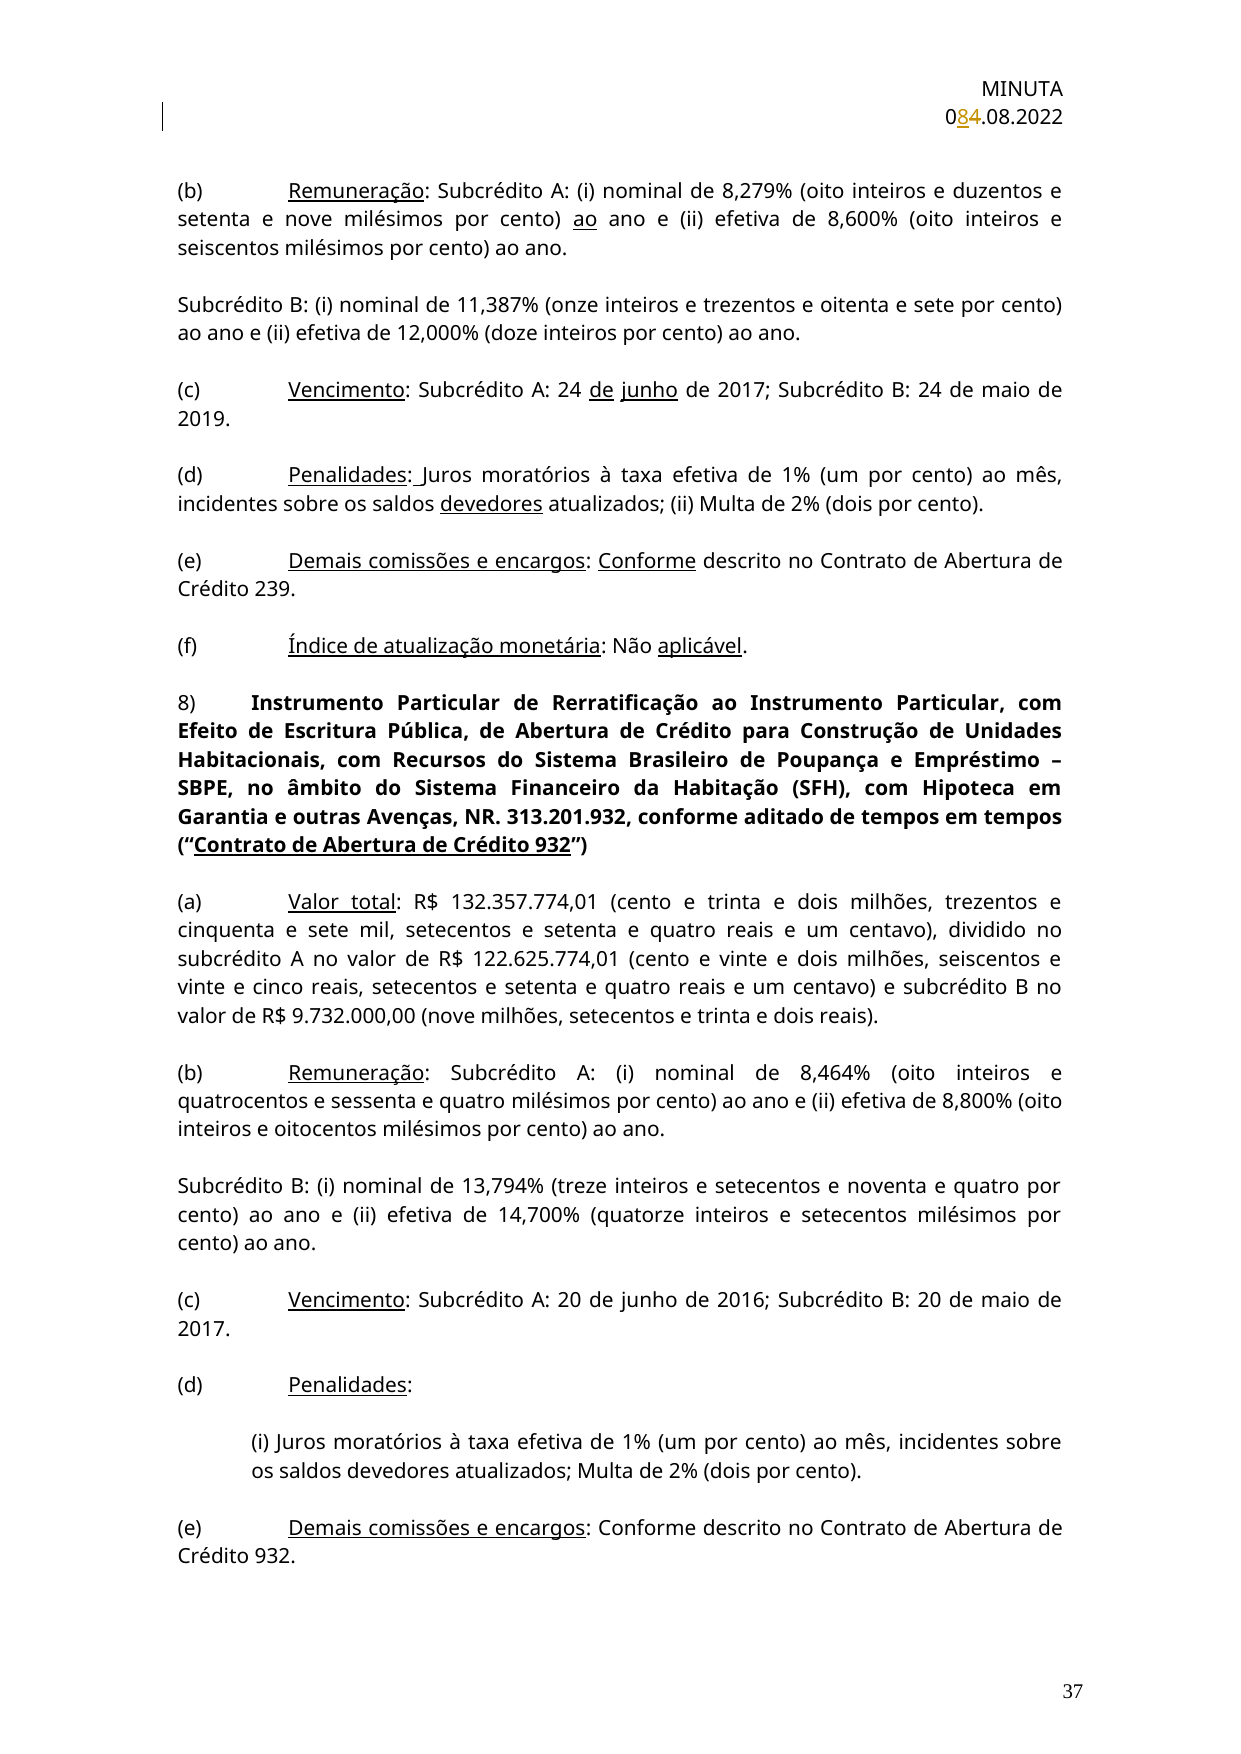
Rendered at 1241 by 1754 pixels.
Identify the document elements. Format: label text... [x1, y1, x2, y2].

list Vencimento: Subcrédito A: 20 de junho de 2016; Subcrédito B: 20 de maio de 2017. [177, 1285, 1063, 1342]
text (i) Juros moratórios à taxa efetiva de 1% (um por cento) ao mês, incidentes sobre os saldos devedores atualizados; Multa de 2% (dois por cento). [251, 1427, 1063, 1484]
list Penalidades: Juros moratórios à taxa efetiva de 1% (um por cento) ao mês, incidentes sobre os saldos devedores atualizados; (ii) Multa de 2% (dois por cento). [177, 461, 1063, 517]
list Remuneração: Subcrédito A: (i) nominal de 8,279% (oito inteiros e duzentos e setenta e nove milésimos por cento) ao ano e (ii) efetiva de 8,600% (oito inteiros e seiscentos milésimos por cento) ao ano. [177, 176, 1063, 261]
list Penalidades: [177, 1371, 1063, 1399]
list Vencimento: Subcrédito A: 24 de junho de 2017; Subcrédito B: 24 de maio de 2019. [177, 375, 1063, 432]
text Subcrédito B: (i) nominal de 11,387% (onze inteiros e trezentos e oitenta e sete por cento) ao ano e (ii) efetiva de 12,000% (doze inteiros por cento) ao ano. [177, 290, 1063, 347]
list Remuneração: Subcrédito A: (i) nominal de 8,464% (oito inteiros e quatrocentos e sessenta e quatro milésimos por cento) ao ano e (ii) efetiva de 8,800% (oito inteiros e oitocentos milésimos por cento) ao ano. [177, 1058, 1063, 1143]
list Instrumento Particular de Rerratificação ao Instrumento Particular, com Efeito de Escritura Pública, de Abertura de Crédito para Construção de Unidades Habitacionais, com Recursos do Sistema Brasileiro de Poupança e Empréstimo – SBPE, no âmbito do Sistema Financeiro da Habitação (SFH), com Hipoteca em Garantia e outras Avenças, NR. 313.201.932, conforme aditado de tempos em tempos (“Contrato de Abertura de Crédito 932”) [177, 688, 1063, 859]
list Índice de atualização monetária: Não aplicável. [177, 631, 1063, 659]
list Valor total: R$ 132.357.774,01 (cento e trinta e dois milhões, trezentos e cinquenta e sete mil, setecentos e setenta e quatro reais e um centavo), dividido no subcrédito A no valor de R$ 122.625.774,01 (cento e vinte e dois milhões, seiscentos e vinte e cinco reais, setecentos e setenta e quatro reais e um centavo) e subcrédito B no valor de R$ 9.732.000,00 (nove milhões, setecentos e trinta e dois reais). [177, 887, 1063, 1029]
list Demais comissões e encargos: Conforme descrito no Contrato de Abertura de Crédito 932. [177, 1513, 1063, 1569]
text Subcrédito B: (i) nominal de 13,794% (treze inteiros e setecentos e noventa e quatro por cento) ao ano e (ii) efetiva de 14,700% (quatorze inteiros e setecentos milésimos por cento) ao ano. [177, 1171, 1063, 1257]
list Demais comissões e encargos: Conforme descrito no Contrato de Abertura de Crédito 239. [177, 546, 1063, 603]
